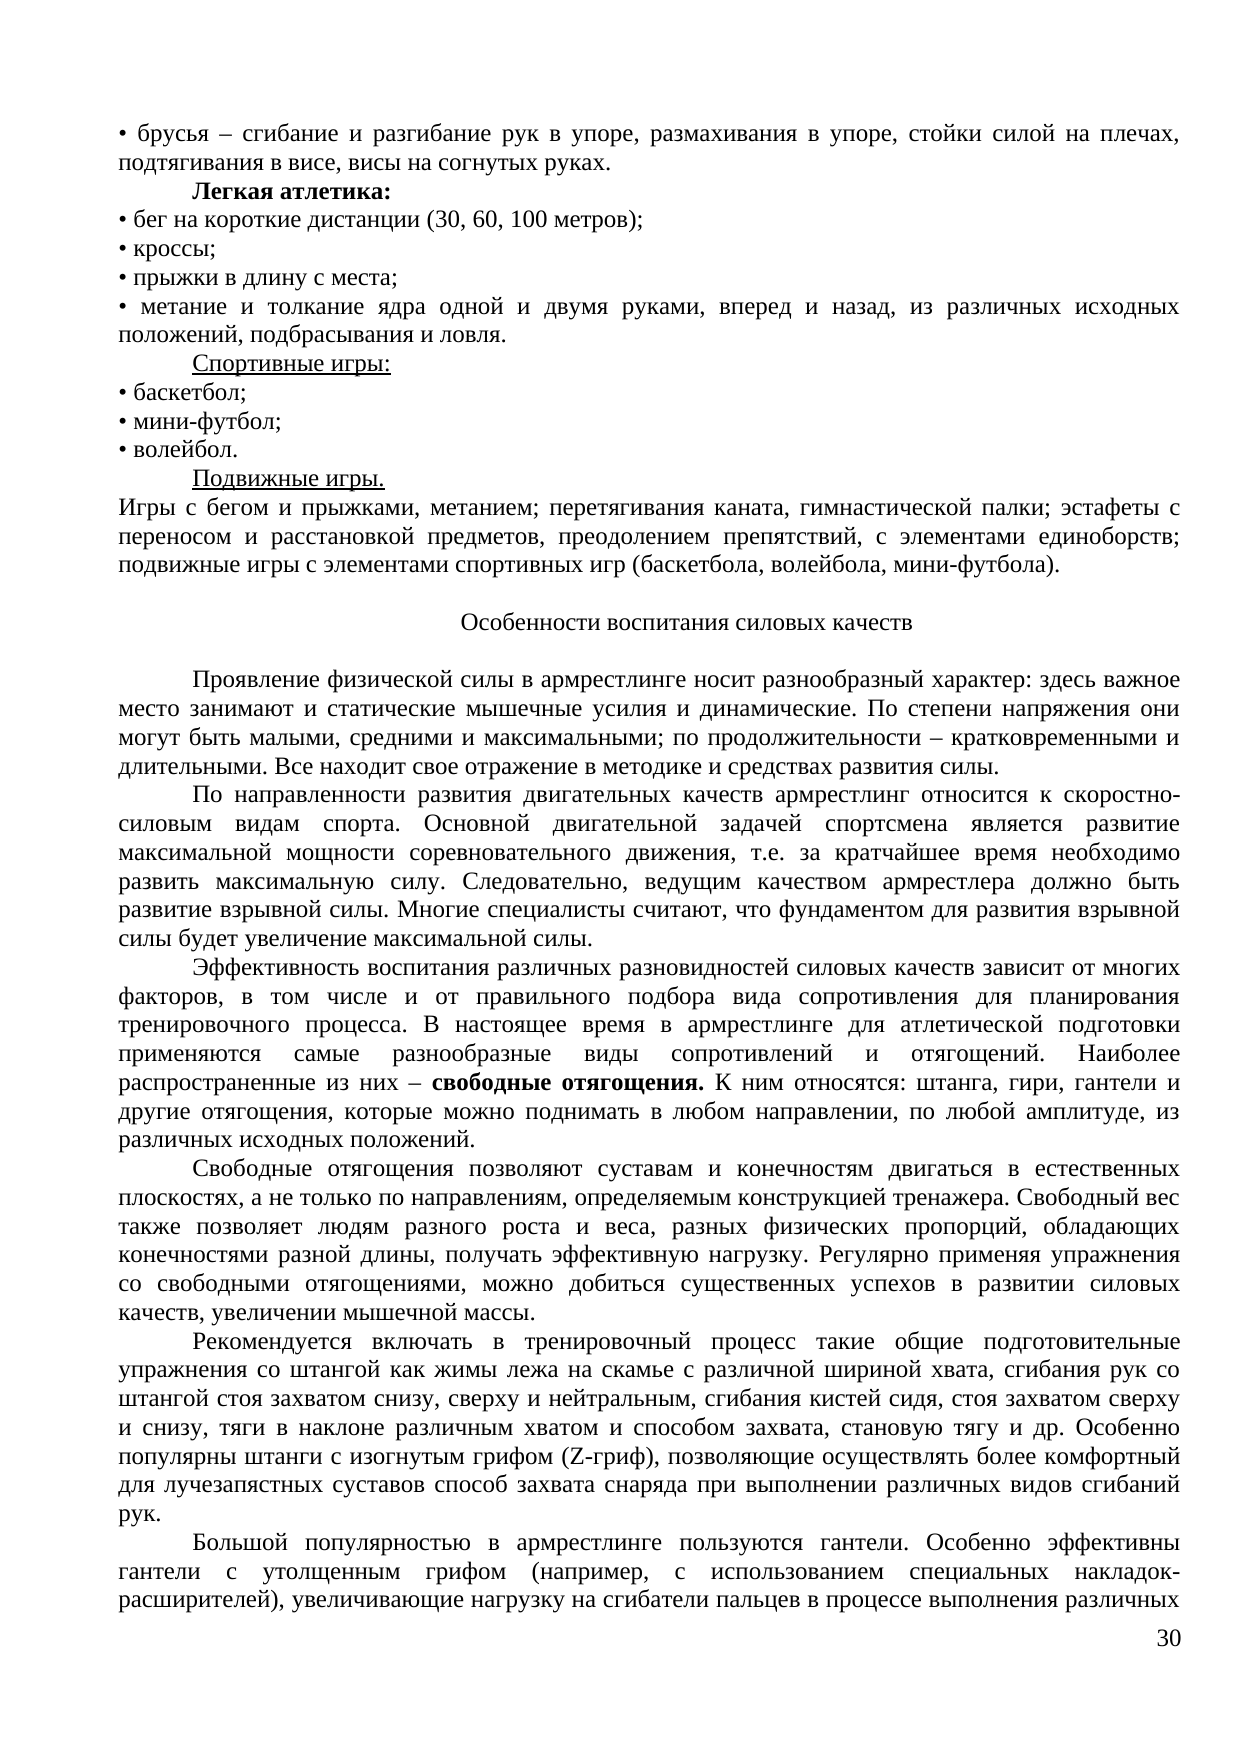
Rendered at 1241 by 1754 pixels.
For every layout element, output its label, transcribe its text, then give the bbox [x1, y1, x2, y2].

text • кроссы; [118, 233, 1181, 262]
text • бег на короткие дистанции (30, 60, 100 метров); [118, 204, 1181, 233]
text Легкая атлетика: [118, 176, 1181, 204]
text • метание и толкание ядра одной и двумя руками, вперед и назад, из различных исходных положений, подбрасывания и ловля. [118, 291, 1181, 348]
text Свободные отягощения позволяют суставам и конечностям двигаться в естественных плоскостях, а не только по направлениям, определяемым конструкцией тренажера. Свободный вес также позволяет людям разного роста и веса, разных физических пропорций, обладающих конечностями разной длины, получать эффективную нагрузку. Регулярно применяя упражнения со свободными отягощениями, можно добиться существенных успехов в развитии силовых качеств, увеличении мышечной массы. [118, 1153, 1181, 1326]
text По направленности развития двигательных качеств армрестлинг относится к скоростно- силовым видам спорта. Основной двигательной задачей спортсмена является развитие максимальной мощности соревновательного движения, т.е. за кратчайшее время необходимо развить максимальную силу. Следовательно, ведущим качеством армрестлера должно быть развитие взрывной силы. Многие специалисты считают, что фундаментом для развития взрывной силы будет увеличение максимальной силы. [118, 779, 1181, 952]
text Эффективность воспитания различных разновидностей силовых качеств зависит от многих факторов, в том числе и от правильного подбора вида сопротивления для планирования тренировочного процесса. В настоящее время в армрестлинге для атлетической подготовки применяются самые разнообразные виды сопротивлений и отягощений. Наиболее распространенные из них – свободные отягощения. К ним относятся: штанга, гири, гантели и другие отягощения, которые можно поднимать в любом направлении, по любой амплитуде, из различных исходных положений. [118, 952, 1181, 1153]
text • волейбол. [118, 434, 1181, 463]
text Подвижные игры. [118, 463, 1181, 492]
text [118, 1527, 1181, 1613]
text Особенности воспитания силовых качеств [118, 607, 1181, 636]
text Игры с бегом и прыжками, метанием; перетягивания каната, гимнастической палки; эстафеты с переносом и расстановкой предметов, преодолением препятствий, с элементами единоборств; подвижные игры с элементами спортивных игр (баскетбола, волейбола, мини-футбола). [118, 492, 1181, 578]
text • баскетбол; [118, 377, 1181, 406]
text • мини-футбол; [118, 406, 1181, 434]
text • брусья – сгибание и разгибание рук в упоре, размахивания в упоре, стойки силой на плечах, подтягивания в висе, висы на согнутых руках. [118, 118, 1181, 176]
text Спортивные игры: [118, 348, 1181, 377]
text • прыжки в длину с места; [118, 262, 1181, 291]
text Проявление физической силы в армрестлинге носит разнообразный характер: здесь важное место занимают и статические мышечные усилия и динамические. По степени напряжения они могут быть малыми, средними и максимальными; по продолжительности – кратковременными и длительными. Все находит свое отражение в методике и средствах развития силы. [118, 664, 1181, 779]
text Рекомендуется включать в тренировочный процесс такие общие подготовительные упражнения со штангой как жимы лежа на скамье с различной шириной хвата, сгибания рук со штангой стоя захватом снизу, сверху и нейтральным, сгибания кистей сидя, стоя захватом сверху и снизу, тяги в наклоне различным хватом и способом захвата, становую тягу и др. Особенно популярны штанги с изогнутым грифом (Z-гриф), позволяющие осуществлять более комфортный для лучезапястных суставов способ захвата снаряда при выполнении различных видов сгибаний рук. [118, 1326, 1181, 1527]
